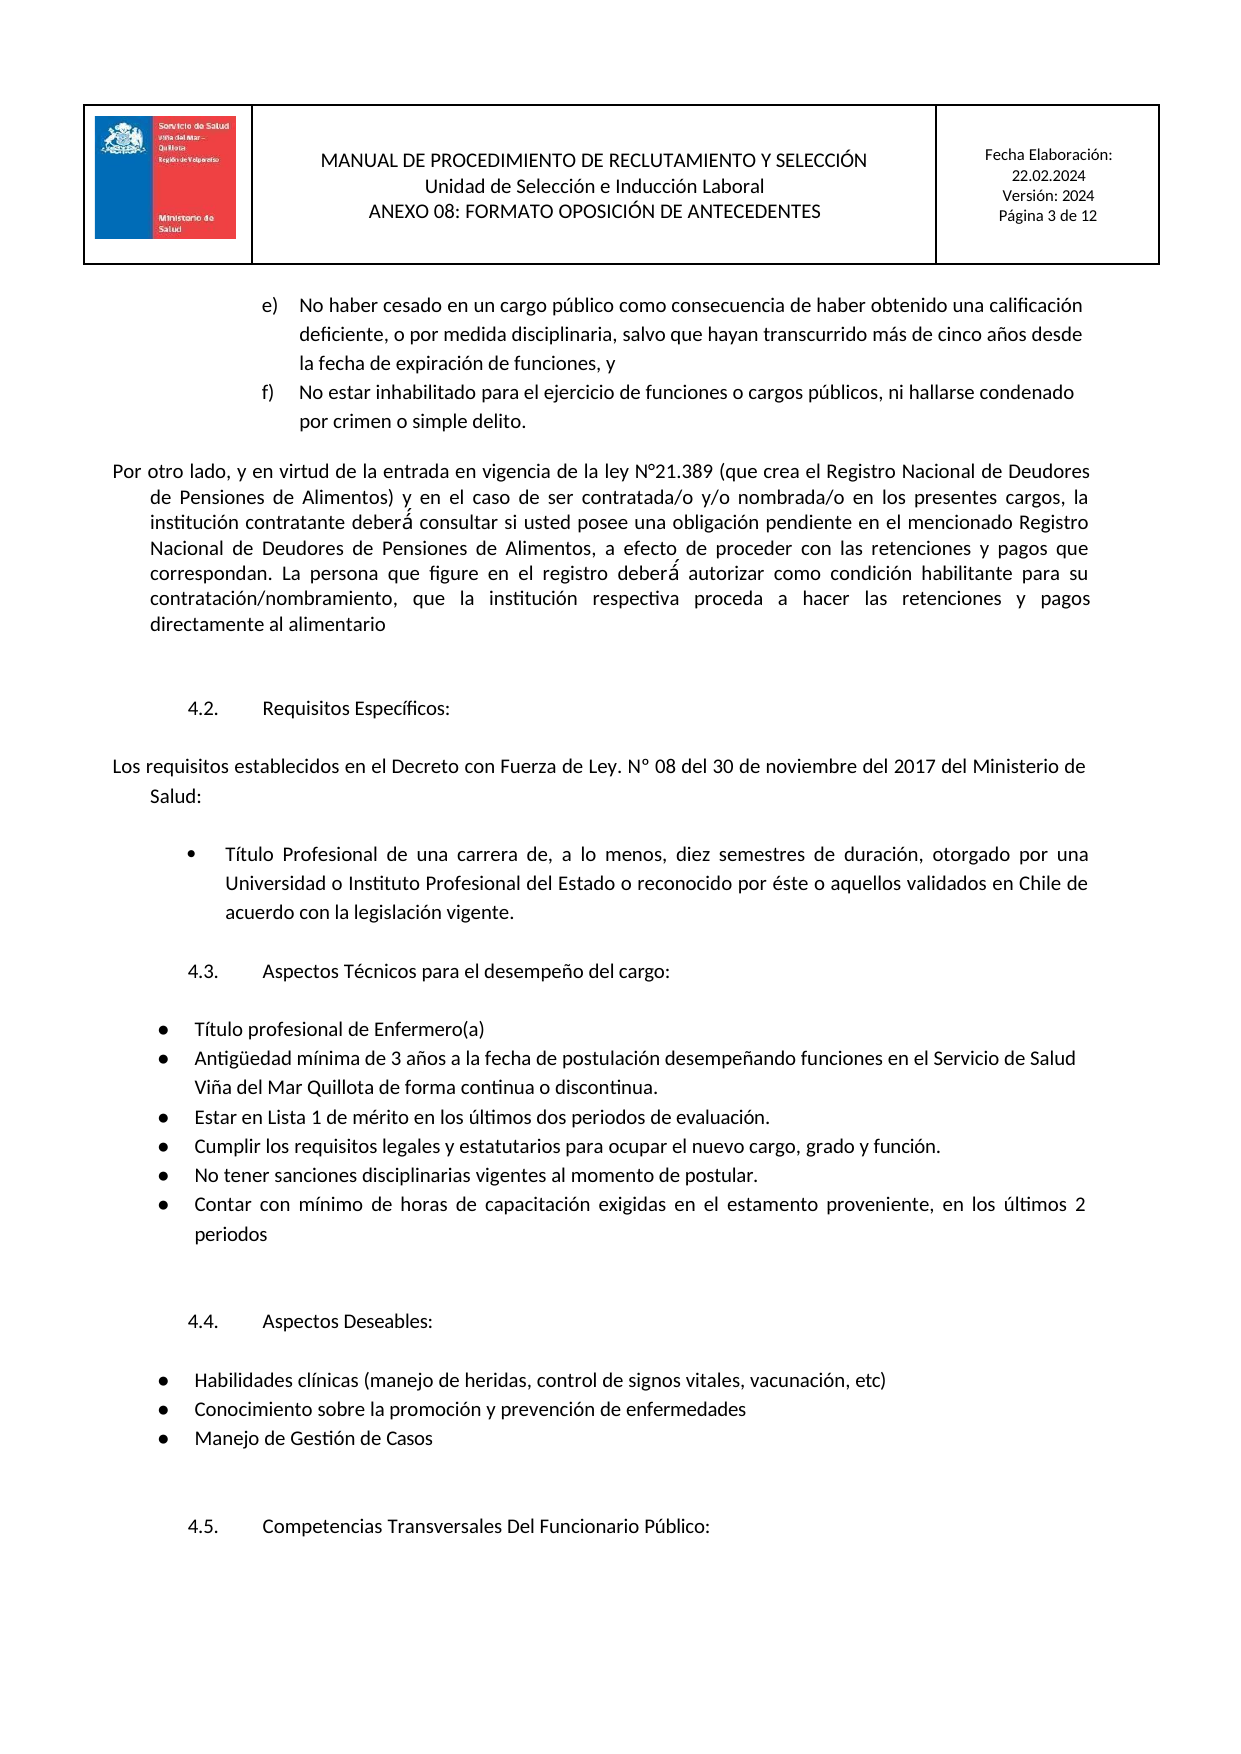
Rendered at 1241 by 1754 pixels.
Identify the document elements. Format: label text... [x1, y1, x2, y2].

list Aspectos Deseables: [188, 1309, 1211, 1334]
list Estar en Lista 1 de mérito en los últimos dos periodos de evaluación. [157, 1104, 1211, 1129]
text Los requisitos establecidos en el Decreto con Fuerza de Ley. Nº 08 del 30 de noviembre del 2017 del Ministerio de Salud: [112, 754, 1087, 808]
list Cumplir los requisitos legales y estatutarios para ocupar el nuevo cargo, grado y función. [157, 1133, 1211, 1159]
list Aspectos Técnicos para el desempeño del cargo: [188, 958, 1211, 983]
picture [94, 116, 236, 239]
list Competencias Transversales Del Funcionario Público: [188, 1513, 1211, 1539]
list Habilidades clínicas (manejo de heridas, control de signos vitales, vacunación, etc) [157, 1367, 1211, 1392]
list Contar con mínimo de horas de capacitación exigidas en el estamento proveniente, en los últimos 2 periodos [157, 1192, 1090, 1246]
list Manejo de Gestión de Casos [157, 1425, 1211, 1451]
list Título profesional de Enfermero(a) [157, 1016, 1211, 1042]
list No haber cesado en un cargo público como consecuencia de haber obtenido una calificación deficiente, o por medida disciplinaria, salvo que hayan transcurrido más de cinco años desde la fecha de expiración de funciones, y [262, 292, 1083, 376]
list No estar inhabilitado para el ejercicio de funciones o cargos públicos, ni hallarse condenado por crimen o simple delito. [262, 379, 1074, 434]
list Antigüedad mínima de 3 años a la fecha de postulación desempeñando funciones en el Servicio de Salud Viña del Mar Quillota de forma continua o discontinua. [157, 1045, 1090, 1100]
text Por otro lado, y en virtud de la entrada en vigencia de la ley N°21.389 (que crea el Registro Nacional de Deudores de Pensiones de Alimentos) y en el caso de ser contratada/o y/o nombrada/o en los presentes cargos, la institución contratante deberá́ consultar si usted posee una obligación pendiente en el mencionado Registro Nacional de Deudores de Pensiones de Alimentos, a efecto de proceder con las retenciones y pagos que correspondan. La persona que figure en el registro deberá́ autorizar como condición habilitante para su contratación/nombramiento, que la institución respectiva proceda a hacer las retenciones y pagos directamente al alimentario [112, 458, 1091, 636]
list Requisitos Específicos: [188, 695, 1211, 721]
list No tener sanciones disciplinarias vigentes al momento de postular. [157, 1162, 1211, 1188]
list Título Profesional de una carrera de, a lo menos, diez semestres de duración, otorgado por una Universidad o Instituto Profesional del Estado o reconocido por éste o aquellos validados en Chile de acuerdo con la legislación vigente. [188, 841, 1090, 925]
list Conocimiento sobre la promoción y prevención de enfermedades [157, 1396, 1211, 1421]
